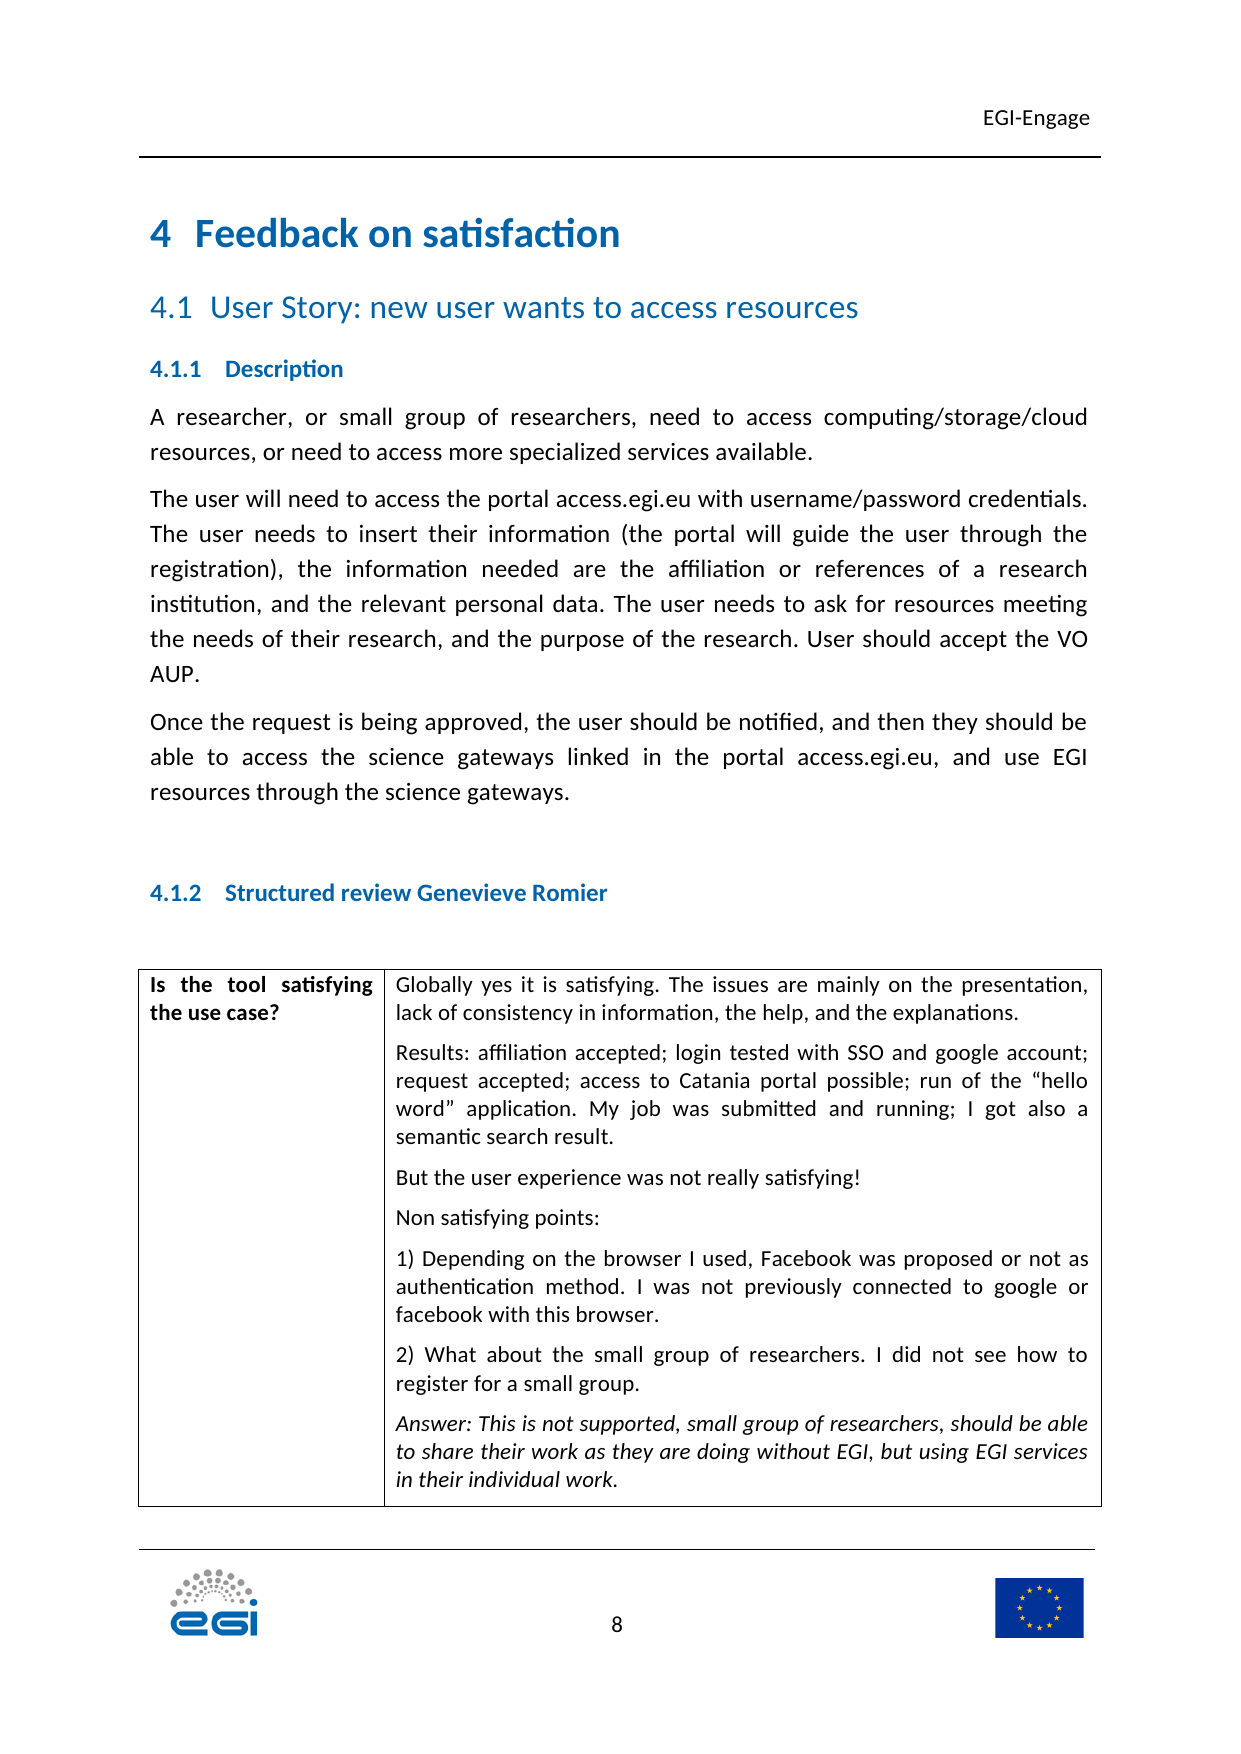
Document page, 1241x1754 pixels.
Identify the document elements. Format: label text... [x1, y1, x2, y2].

text A researcher, or small group of researchers, need to access computing/storage/cloud resources, or need to access more specialized services available. [150, 401, 1090, 467]
table_header Is the tool satisfying the use case? [139, 970, 384, 1506]
picture [995, 1578, 1084, 1638]
subtitle Feedback on satisfaction [150, 207, 1090, 258]
subtitle Structured review Genevieve Romier [150, 877, 1090, 907]
picture [150, 1567, 276, 1638]
subtitle User Story: new user wants to access resources [150, 286, 1090, 327]
subtitle Description [150, 354, 1090, 384]
text Once the request is being approved, the user should be notified, and then they should be able to access the science gateways linked in the portal access.egi.eu, and use EGI resources through the science gateways. [150, 706, 1090, 807]
text The user will need to access the portal access.egi.eu with username/password credentials. The user needs to insert their information (the portal will guide the user through the registration), the information needed are the affiliation or references of a research institution, and the relevant personal data. The user needs to ask for resources meeting the needs of their research, and the purpose of the research. User should accept the VO AUP. [150, 484, 1090, 689]
